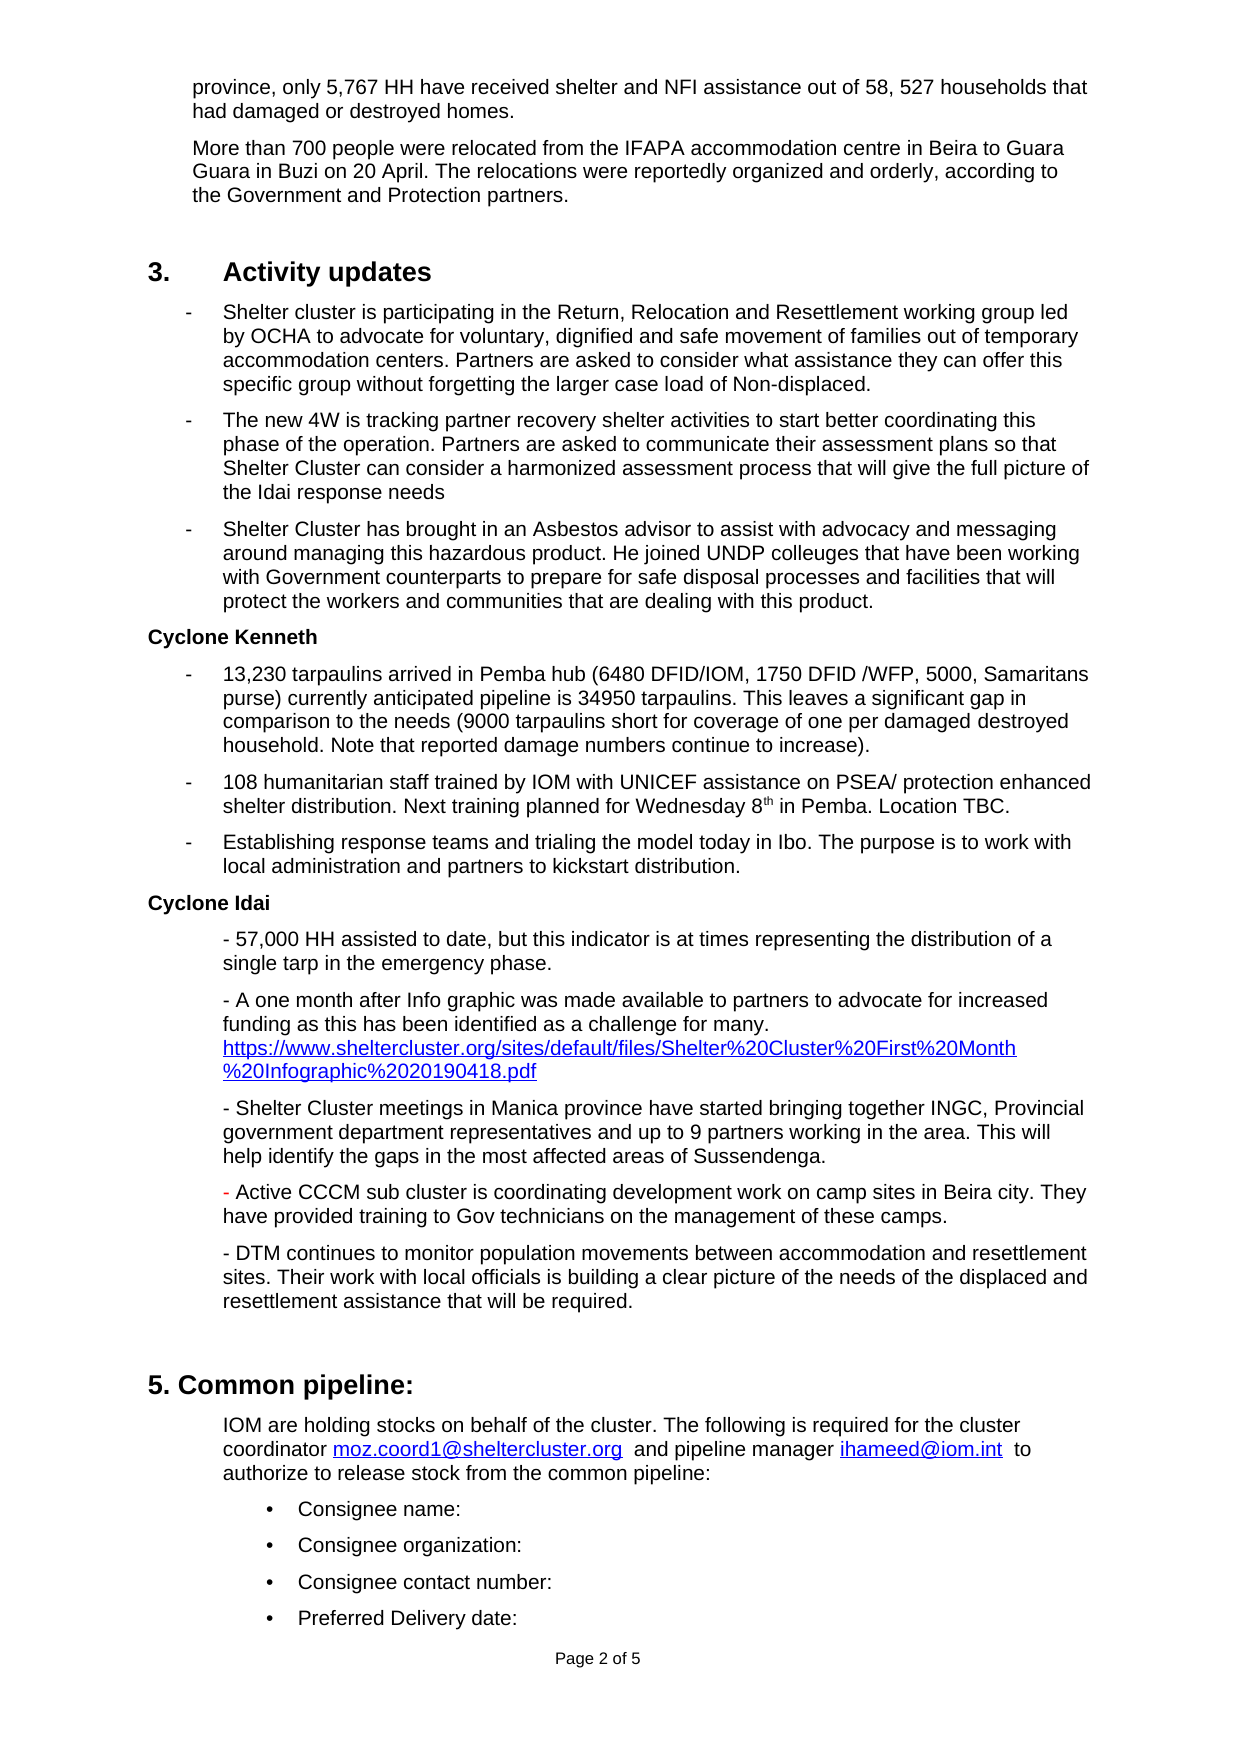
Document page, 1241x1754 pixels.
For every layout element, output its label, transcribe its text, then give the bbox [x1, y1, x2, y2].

subtitle 3. Activity updates [148, 256, 1093, 287]
text More than 700 people were relocated from the IFAPA accommodation centre in Beira to Guara Guara in Buzi on 20 April. The relocations were reportedly organized and orderly, according to the Government and Protection partners. [192, 135, 1093, 207]
text IOM are holding stocks on behalf of the cluster. The following is required for the cluster coordinator moz.coord1@sheltercluster.org and pipeline manager ihameed@iom.int to authorize to release stock from the common pipeline: [223, 1412, 1093, 1484]
text - Active CCCM sub cluster is coordinating development work on camp sites in Beira city. They have provided training to Gov technicians on the management of these camps. [223, 1180, 1093, 1228]
text • Consignee name: [223, 1497, 1093, 1521]
list Shelter cluster is participating in the Return, Relocation and Resettlement working group led by OCHA to advocate for voluntary, dignified and safe movement of families out of temporary accommodation centers. Partners are asked to consider what assistance they can offer this specific group without forgetting the larger case load of Non-displaced. [185, 300, 1093, 396]
text - 57,000 HH assisted to date, but this indicator is at times representing the distribution of a single tarp in the emergency phase. [223, 927, 1093, 975]
text • Preferred Delivery date: [223, 1606, 1093, 1630]
text Cyclone Idai [148, 891, 1093, 914]
list The new 4W is tracking partner recovery shelter activities to start better coordinating this phase of the operation. Partners are asked to communicate their assessment plans so that Shelter Cluster can consider a harmonized assessment process that will give the full picture of the Idai response needs [185, 408, 1093, 504]
list 13,230 tarpaulins arrived in Pemba hub (6480 DFID/IOM, 1750 DFID /WFP, 5000, Samaritans purse) currently anticipated pipeline is 34950 tarpaulins. This leaves a significant gap in comparison to the needs (9000 tarpaulins short for coverage of one per damaged destroyed household. Note that reported damage numbers continue to increase). [185, 661, 1093, 757]
list 108 humanitarian staff trained by IOM with UNICEF assistance on PSEA/ protection enhanced shelter distribution. Next training planned for Wednesday 8th in Pemba. Location TBC. [185, 770, 1093, 818]
text - Shelter Cluster meetings in Manica province have started bringing together INGC, Provincial government department representatives and up to 9 partners working in the area. This will help identify the gaps in the most affected areas of Sussendenga. [223, 1096, 1093, 1168]
text • Consignee organization: [223, 1533, 1093, 1557]
list Establishing response teams and trialing the model today in Ibo. The purpose is to work with local administration and partners to kickstart distribution. [185, 830, 1093, 878]
text - A one month after Info graphic was made available to partners to advocate for increased funding as this has been identified as a challenge for many. https://www.sheltercluster.org/sites/default/files/Shelter%20Cluster%20First%20Month%20Infographic%2020190418.pdf [223, 987, 1093, 1083]
text • Consignee contact number: [223, 1570, 1093, 1594]
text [192, 75, 1093, 123]
subtitle 5. Common pipeline: [148, 1369, 1093, 1400]
text - DTM continues to monitor population movements between accommodation and resettlement sites. Their work with local officials is building a clear picture of the needs of the displaced and resettlement assistance that will be required. [223, 1241, 1093, 1312]
text Cyclone Kenneth [148, 625, 1093, 649]
list Shelter Cluster has brought in an Asbestos advisor to assist with advocacy and messaging around managing this hazardous product. He joined UNDP colleuges that have been working with Government counterparts to prepare for safe disposal processes and facilities that will protect the workers and communities that are dealing with this product. [185, 517, 1093, 612]
